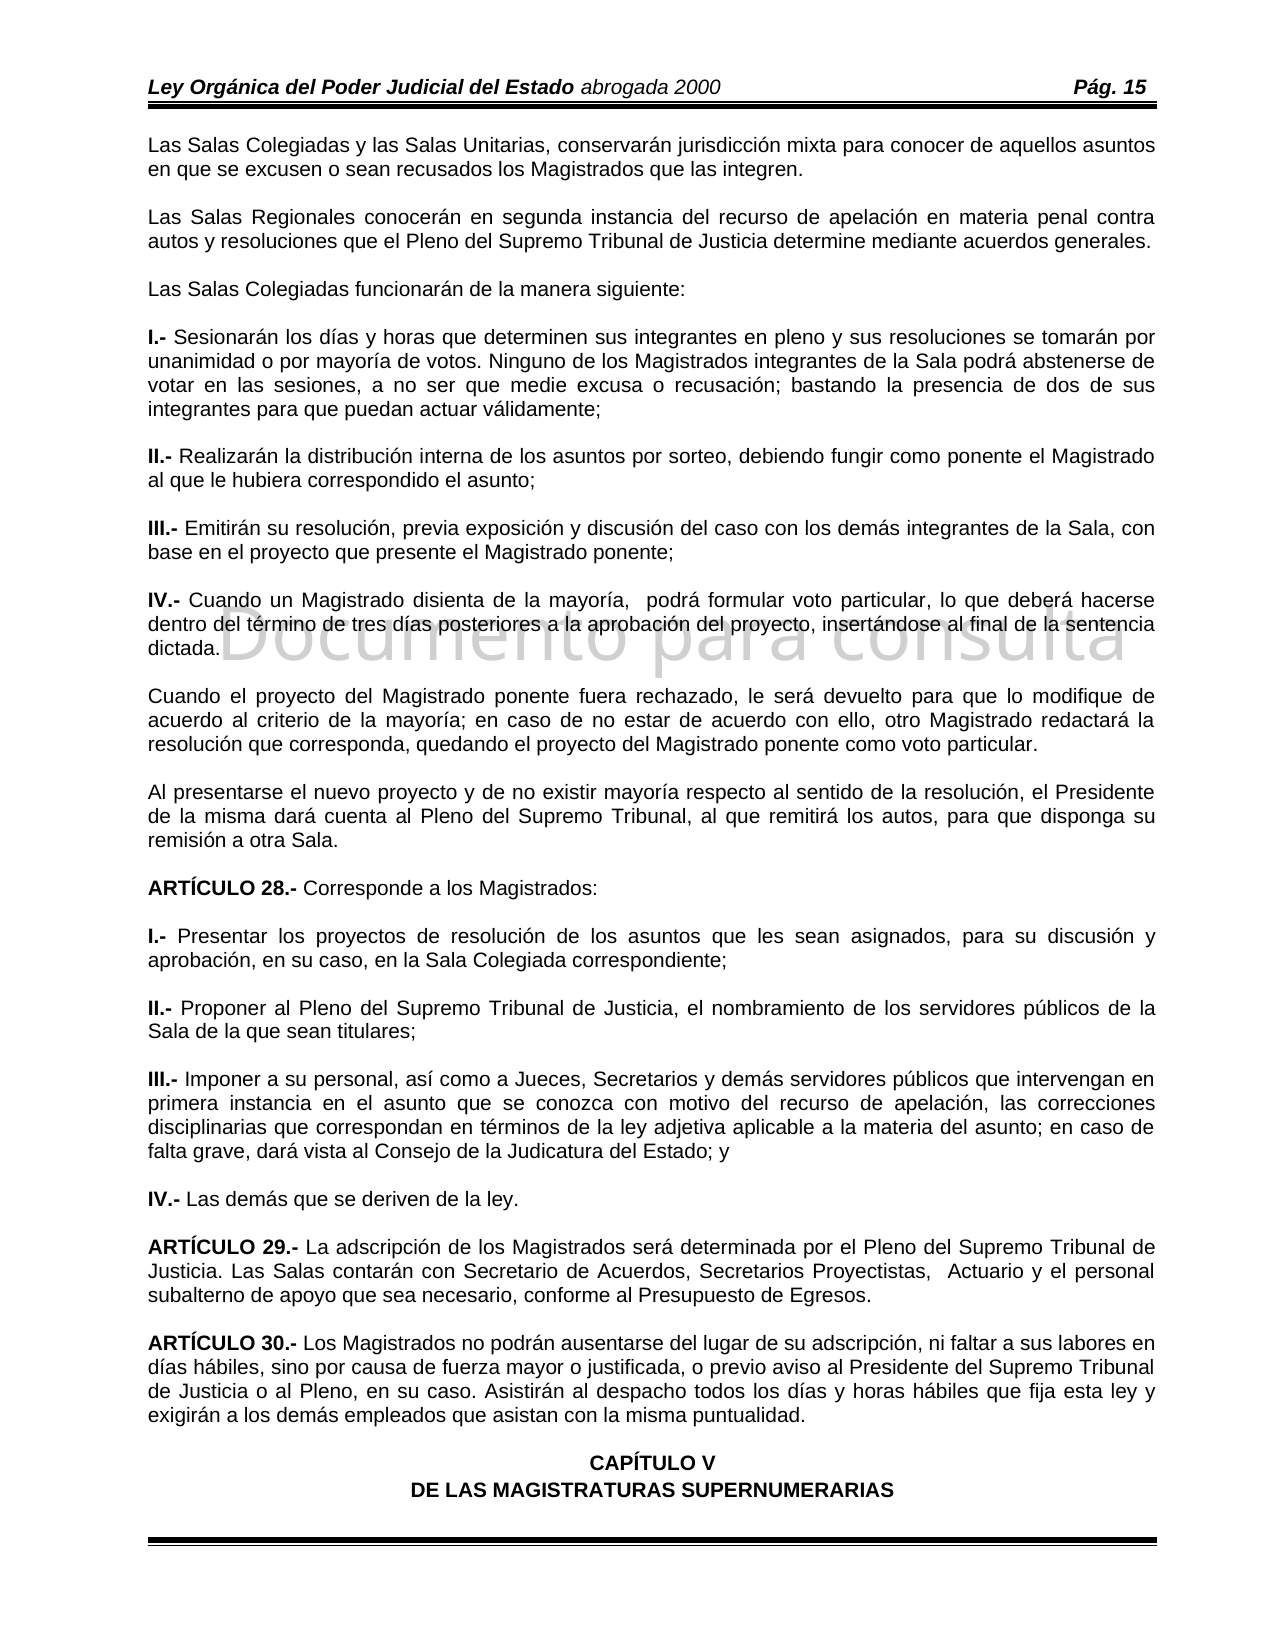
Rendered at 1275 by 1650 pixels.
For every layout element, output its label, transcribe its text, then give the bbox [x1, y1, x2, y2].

text ARTÍCULO 28.- Corresponde a los Magistrados: [148, 876, 1157, 899]
text Al presentarse el nuevo proyecto y de no existir mayoría respecto al sentido de la resolución, el Presidente de la misma dará cuenta al Pleno del Supremo Tribunal, al que remitirá los autos, para que disponga su remisión a otra Sala. [148, 780, 1157, 852]
text Las Salas Colegiadas funcionarán de la manera siguiente: [148, 277, 1157, 301]
text ARTÍCULO 30.- Los Magistrados no podrán ausentarse del lugar de su adscripción, ni faltar a sus labores en días hábiles, sino por causa de fuerza mayor o justificada, o previo aviso al Presidente del Supremo Tribunal de Justicia o al Pleno, en su caso. Asistirán al despacho todos los días y horas hábiles que fija esta ley y exigirán a los demás empleados que asistan con la misma puntualidad. [148, 1331, 1157, 1427]
text III.- Emitirán su resolución, previa exposición y discusión del caso con los demás integrantes de la Sala, con base en el proyecto que presente el Magistrado ponente; [148, 516, 1157, 564]
text I.- Sesionarán los días y horas que determinen sus integrantes en pleno y sus resoluciones se tomarán por unanimidad o por mayoría de votos. Ninguno de los Magistrados integrantes de la Sala podrá abstenerse de votar en las sesiones, a no ser que medie excusa o recusación; bastando la presencia de dos de sus integrantes para que puedan actuar válidamente; [148, 324, 1157, 420]
text Las Salas Regionales conocerán en segunda instancia del recurso de apelación en materia penal contra autos y resoluciones que el Pleno del Supremo Tribunal de Justicia determine mediante acuerdos generales. [148, 205, 1157, 253]
subtitle DE LAS MAGISTRATURAS SUPERNUMERARIAS [148, 1478, 1157, 1502]
text IV.- Cuando un Magistrado disienta de la mayoría, podrá formular voto particular, lo que deberá hacerse dentro del término de tres días posteriores a la aprobación del proyecto, insertándose al final de la sentencia dictada. [148, 588, 1157, 660]
text IV.- Las demás que se deriven de la ley. [148, 1187, 1157, 1211]
text ARTÍCULO 29.- La adscripción de los Magistrados será determinada por el Pleno del Supremo Tribunal de Justicia. Las Salas contarán con Secretario de Acuerdos, Secretarios Proyectistas, Actuario y el personal subalterno de apoyo que sea necesario, conforme al Presupuesto de Egresos. [148, 1235, 1157, 1307]
text I.- Presentar los proyectos de resolución de los asuntos que les sean asignados, para su discusión y aprobación, en su caso, en la Sala Colegiada correspondiente; [148, 923, 1157, 971]
text CAPÍTULO V [148, 1451, 1157, 1474]
text II.- Realizarán la distribución interna de los asuntos por sorteo, debiendo fungir como ponente el Magistrado al que le hubiera correspondido el asunto; [148, 444, 1157, 492]
text Las Salas Colegiadas y las Salas Unitarias, conservarán jurisdicción mixta para conocer de aquellos asuntos en que se excusen o sean recusados los Magistrados que las integren. [148, 133, 1157, 181]
text II.- Proponer al Pleno del Supremo Tribunal de Justicia, el nombramiento de los servidores públicos de la Sala de la que sean titulares; [148, 995, 1157, 1043]
text III.- Imponer a su personal, así como a Jueces, Secretarios y demás servidores públicos que intervengan en primera instancia en el asunto que se conozca con motivo del recurso de apelación, las correcciones disciplinarias que correspondan en términos de la ley adjetiva aplicable a la materia del asunto; en caso de falta grave, dará vista al Consejo de la Judicatura del Estado; y [148, 1067, 1157, 1163]
text Cuando el proyecto del Magistrado ponente fuera rechazado, le será devuelto para que lo modifique de acuerdo al criterio de la mayoría; en caso de no estar de acuerdo con ello, otro Magistrado redactará la resolución que corresponda, quedando el proyecto del Magistrado ponente como voto particular. [148, 684, 1157, 756]
